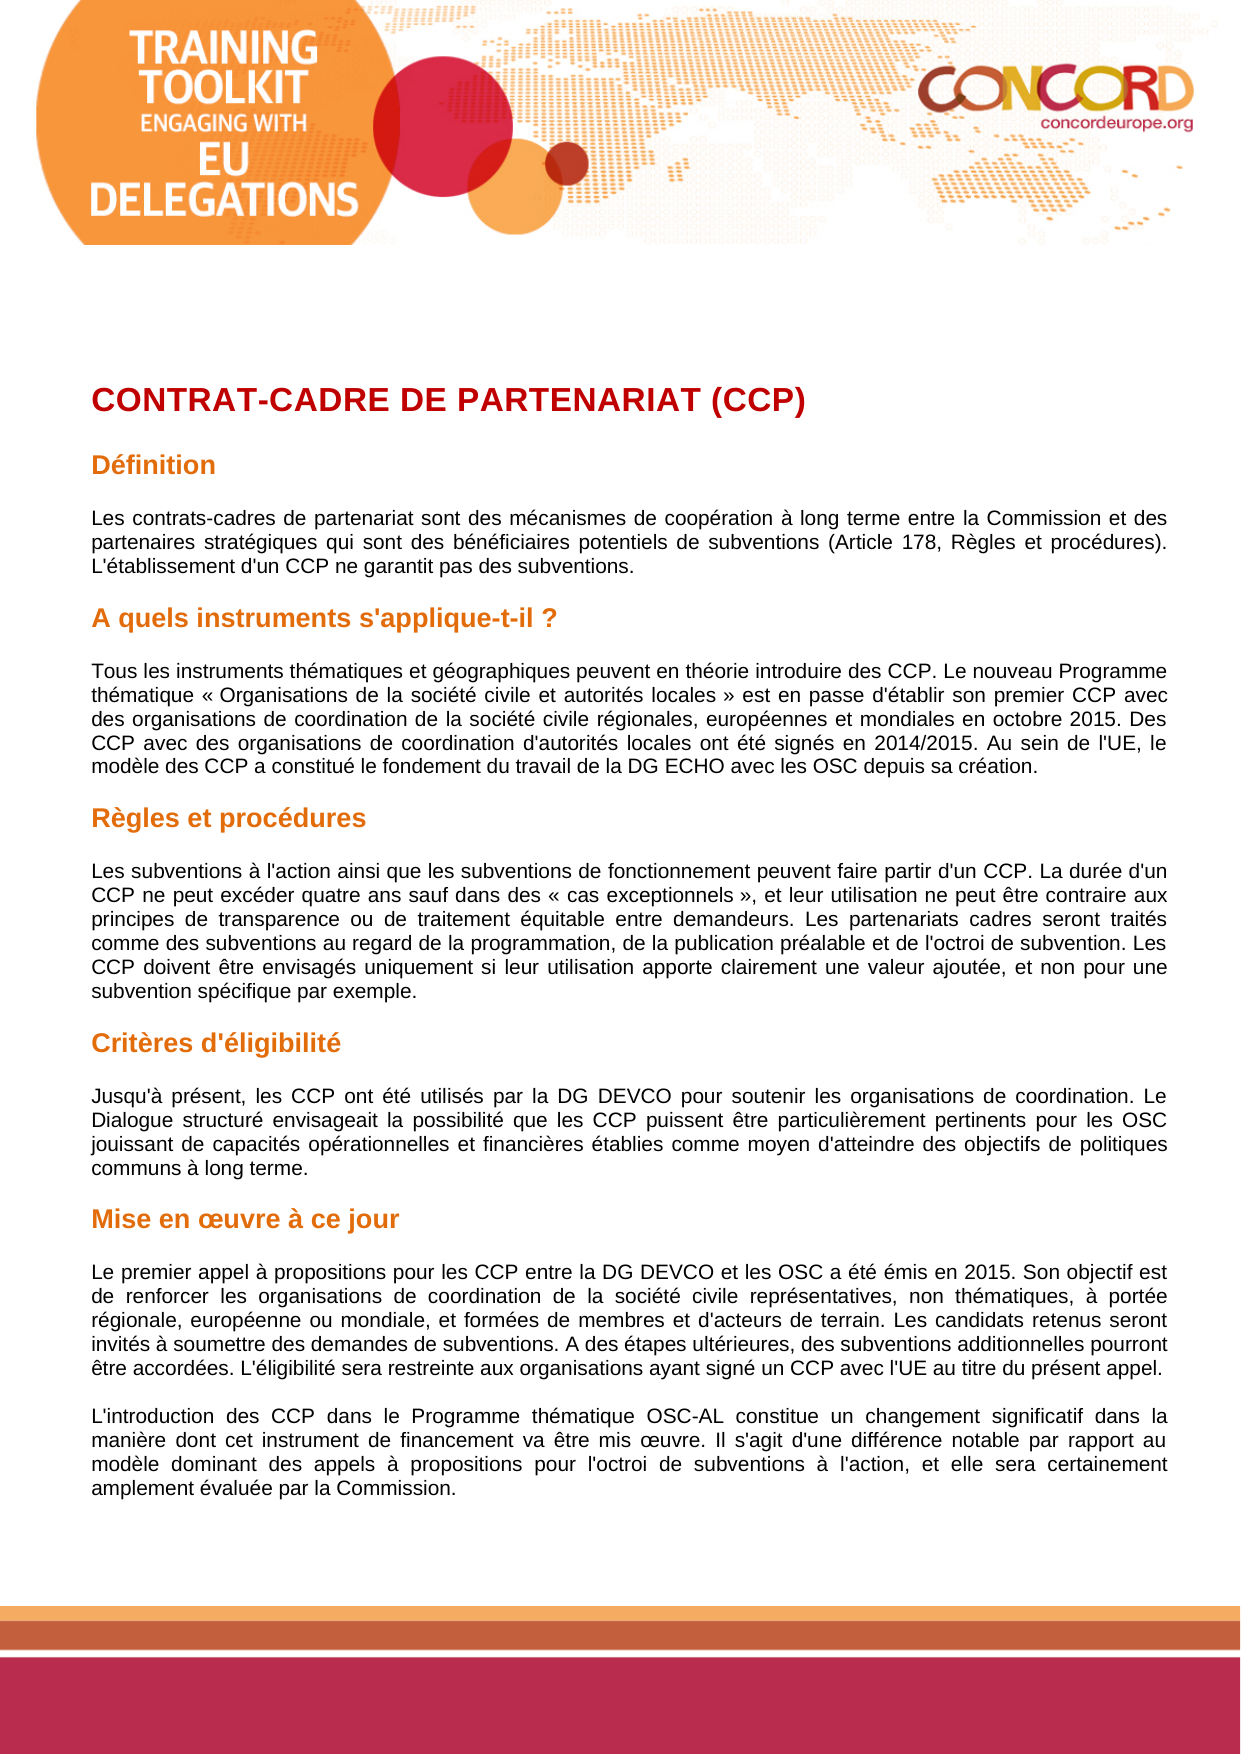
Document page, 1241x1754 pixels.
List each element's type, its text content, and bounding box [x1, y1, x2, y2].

text Les contrats-cadres de partenariat sont des mécanismes de coopération à long terme entre la Commission et des partenaires stratégiques qui sont des bénéficiaires potentiels de subventions (Article 178, Règles et procédures). L'établissement d'un CCP ne garantit pas des subventions. [91, 506, 1169, 578]
text A quels instruments s'applique-t-il ? [91, 602, 1240, 633]
text Les subventions à l'action ainsi que les subventions de fonctionnement peuvent faire partir d'un CCP. La durée d'un CCP ne peut excéder quatre ans sauf dans des « cas exceptionnels », et leur utilisation ne peut être contraire aux principes de transparence ou de traitement équitable entre demandeurs. Les partenariats cadres seront traités comme des subventions au regard de la programmation, de la publication préalable et de l'octroi de subvention. Les CCP doivent être envisagés uniquement si leur utilisation apporte clairement une valeur ajoutée, et non pour une subvention spécifique par exemple. [91, 859, 1169, 1003]
text Jusqu'à présent, les CCP ont été utilisés par la DG DEVCO pour soutenir les organisations de coordination. Le Dialogue structuré envisageait la possibilité que les CCP puissent être particulièrement pertinents pour les OSC jouissant de capacités opérationnelles et financières établies comme moyen d'atteindre des objectifs de politiques communs à long terme. [91, 1083, 1169, 1179]
picture [0, 0, 1241, 245]
text L'introduction des CCP dans le Programme thématique OSC-AL constitue un changement significatif dans la manière dont cet instrument de financement va être mis œuvre. Il s'agit d'une différence notable par rapport au modèle dominant des appels à propositions pour l'octroi de subventions à l'action, et elle sera certainement amplement évaluée par la Commission. [91, 1404, 1169, 1500]
text Contrat-cadre de partenariat (CCP) [91, 380, 1240, 418]
text Mise en œuvre à ce jour [91, 1203, 1240, 1234]
text Tous les instruments thématiques et géographiques peuvent en théorie introduire des CCP. Le nouveau Programme thématique « Organisations de la société civile et autorités locales » est en passe d'établir son premier CCP avec des organisations de coordination de la société civile régionales, européennes et mondiales en octobre 2015. Des CCP avec des organisations de coordination d'autorités locales ont été signés en 2014/2015. Au sein de l'UE, le modèle des CCP a constitué le fondement du travail de la DG ECHO avec les OSC depuis sa création. [91, 658, 1169, 778]
text Définition [91, 449, 1240, 480]
text Règles et procédures [91, 802, 1240, 833]
text Critères d'éligibilité [91, 1027, 1240, 1058]
text Le premier appel à propositions pour les CCP entre la DG DEVCO et les OSC a été émis en 2015. Son objectif est de renforcer les organisations de coordination de la société civile représentatives, non thématiques, à portée régionale, européenne ou mondiale, et formées de membres et d'acteurs de terrain. Les candidats retenus seront invités à soumettre des demandes de subventions. A des étapes ultérieures, des subventions additionnelles pourront être accordées. L'éligibilité sera restreinte aux organisations ayant signé un CCP avec l'UE au titre du présent appel. [91, 1260, 1169, 1380]
picture [0, 1606, 1241, 1754]
